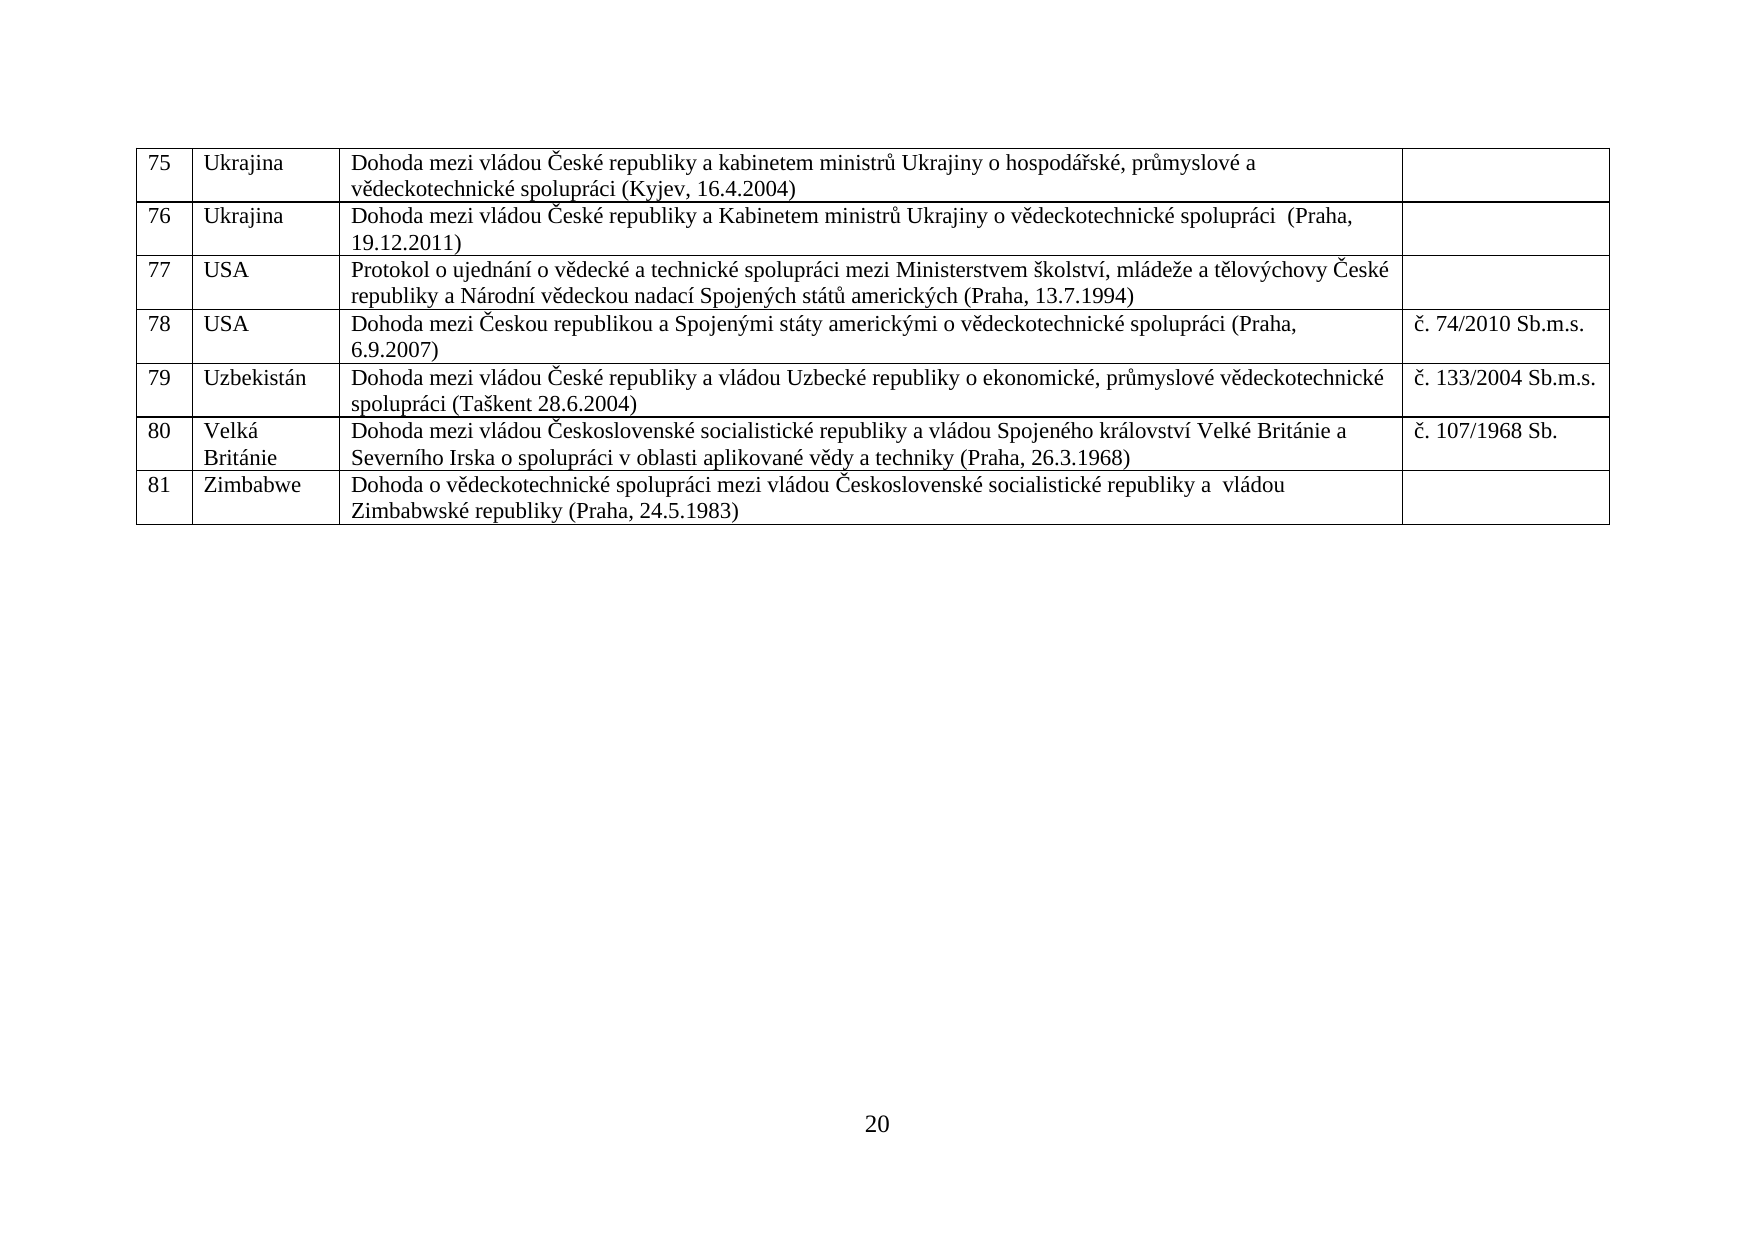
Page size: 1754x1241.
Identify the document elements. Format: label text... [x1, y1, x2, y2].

table_cell 79 [137, 364, 192, 416]
table_cell č. 74/2010 Sb.m.s. [1403, 310, 1609, 363]
table_cell [1403, 256, 1609, 309]
table_cell 81 [137, 471, 192, 524]
table_cell č. 107/1968 Sb. [1403, 418, 1609, 470]
table_cell Zimbabwe [193, 471, 339, 524]
table_cell Dohoda o vědeckotechnické spolupráci mezi vládou Československé socialistické republiky a vládou Zimbabwské republiky (Praha, 24.5.1983) [340, 471, 1402, 524]
table_cell Dohoda mezi vládou Československé socialistické republiky a vládou Spojeného království Velké Británie a Severního Irska o spolupráci v oblasti aplikované vědy a techniky (Praha, 26.3.1968) [340, 418, 1402, 470]
table_cell Dohoda mezi vládou České republiky a vládou Uzbecké republiky o ekonomické, průmyslové vědeckotechnické spolupráci (Taškent 28.6.2004) [340, 364, 1402, 416]
table_cell Protokol o ujednání o vědecké a technické spolupráci mezi Ministerstvem školství, mládeže a tělovýchovy České republiky a Národní vědeckou nadací Spojených států amerických (Praha, 13.7.1994) [340, 256, 1402, 309]
table_cell Uzbekistán [193, 364, 339, 416]
table_cell Ukrajina [193, 203, 339, 255]
table_cell USA [193, 256, 339, 309]
table_cell Velká Británie [193, 418, 339, 470]
table_cell č. 133/2004 Sb.m.s. [1403, 364, 1609, 416]
table_cell [1403, 203, 1609, 255]
table_cell [1403, 471, 1609, 524]
table_cell [1403, 149, 1609, 201]
table_cell Dohoda mezi vládou České republiky a kabinetem ministrů Ukrajiny o hospodářské, průmyslové a vědeckotechnické spolupráci (Kyjev, 16.4.2004) [340, 149, 1402, 201]
table_cell Ukrajina [193, 149, 339, 201]
table_cell 80 [137, 418, 192, 470]
table_cell 76 [137, 203, 192, 255]
table_cell 78 [137, 310, 192, 363]
table_cell 77 [137, 256, 192, 309]
table_cell USA [193, 310, 339, 363]
table_cell 75 [137, 149, 192, 201]
table_cell Dohoda mezi vládou České republiky a Kabinetem ministrů Ukrajiny o vědeckotechnické spolupráci (Praha, 19.12.2011) [340, 203, 1402, 255]
table_cell Dohoda mezi Českou republikou a Spojenými státy americkými o vědeckotechnické spolupráci (Praha, 6.9.2007) [340, 310, 1402, 363]
